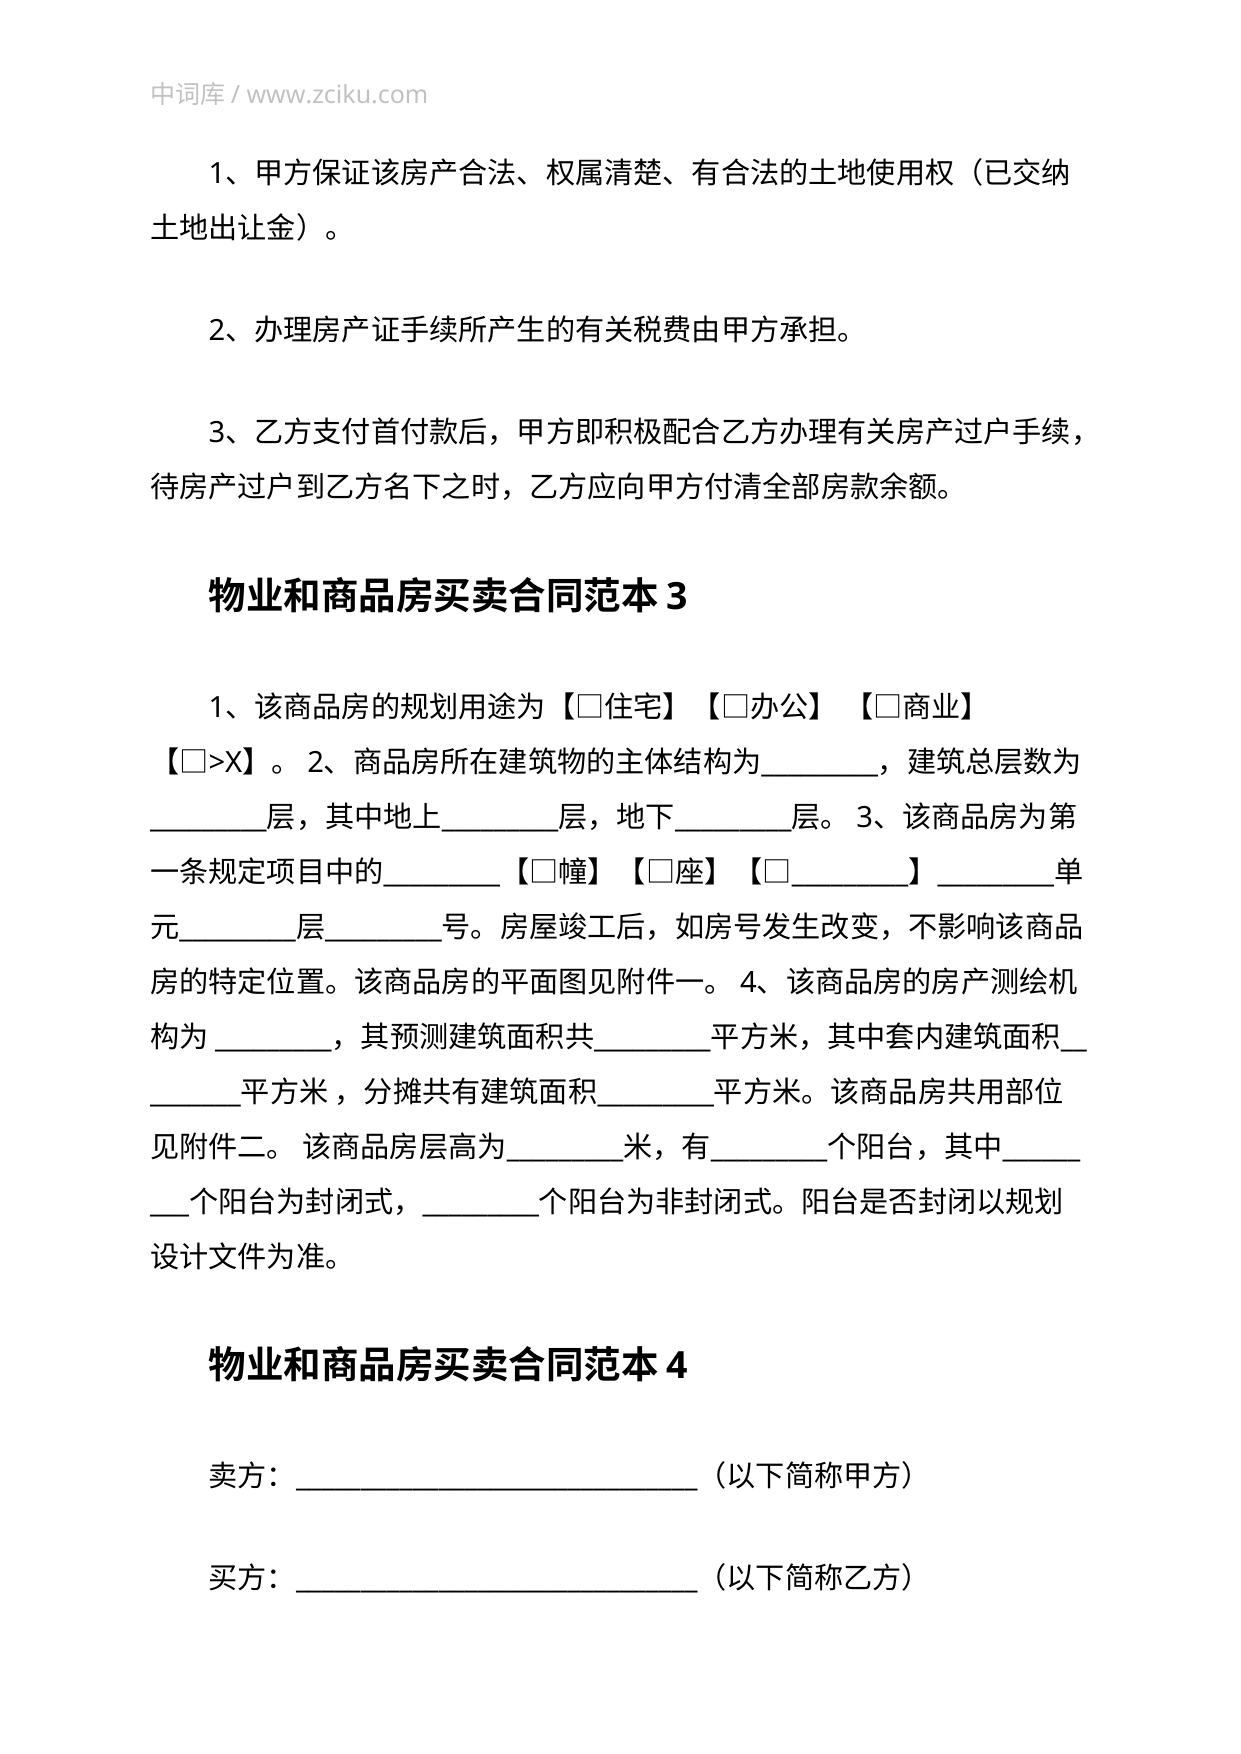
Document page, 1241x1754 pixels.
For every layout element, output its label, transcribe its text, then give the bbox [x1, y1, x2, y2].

text 1、甲方保证该房产合法、权属清楚、有合法的土地使用权（已交纳土地出让金）。 [150, 150, 1090, 247]
text 卖方：_______________________________（以下简称甲方） [150, 1452, 1090, 1495]
text 3、乙方支付首付款后，甲方即积极配合乙方办理有关房产过户手续，待房产过户到乙方名下之时，乙方应向甲方付清全部房款余额。 [150, 409, 1090, 506]
text 物业和商品房买卖合同范本3 [150, 566, 1090, 620]
text 1、该商品房的规划用途为【□住宅】【□办公】 【□商业】【□>X】。 2、商品房所在建筑物的主体结构为_________，建筑总层数为 _________层，其中地上_________层，地下_________层。 3、该商品房为第一条规定项目中的_________【□幢】【□座】【□_________】_________单元_________层_________号。房屋竣工后，如房号发生改变，不影响该商品房的特定位置。该商品房的平面图见附件一。 4、该商品房的房产测绘机构为 _________，其预测建筑面积共_________平方米，其中套内建筑面积_________平方米 ，分摊共有建筑面积_________平方米。该商品房共用部位见附件二。 该商品房层高为_________米，有_________个阳台，其中_________个阳台为封闭式，_________个阳台为非封闭式。阳台是否封闭以规划设计文件为准。 [150, 683, 1090, 1275]
text 2、办理房产证手续所产生的有关税费由甲方承担。 [150, 307, 1090, 349]
text 物业和商品房买卖合同范本4 [150, 1335, 1090, 1389]
text 买方：_______________________________（以下简称乙方） [150, 1554, 1090, 1597]
